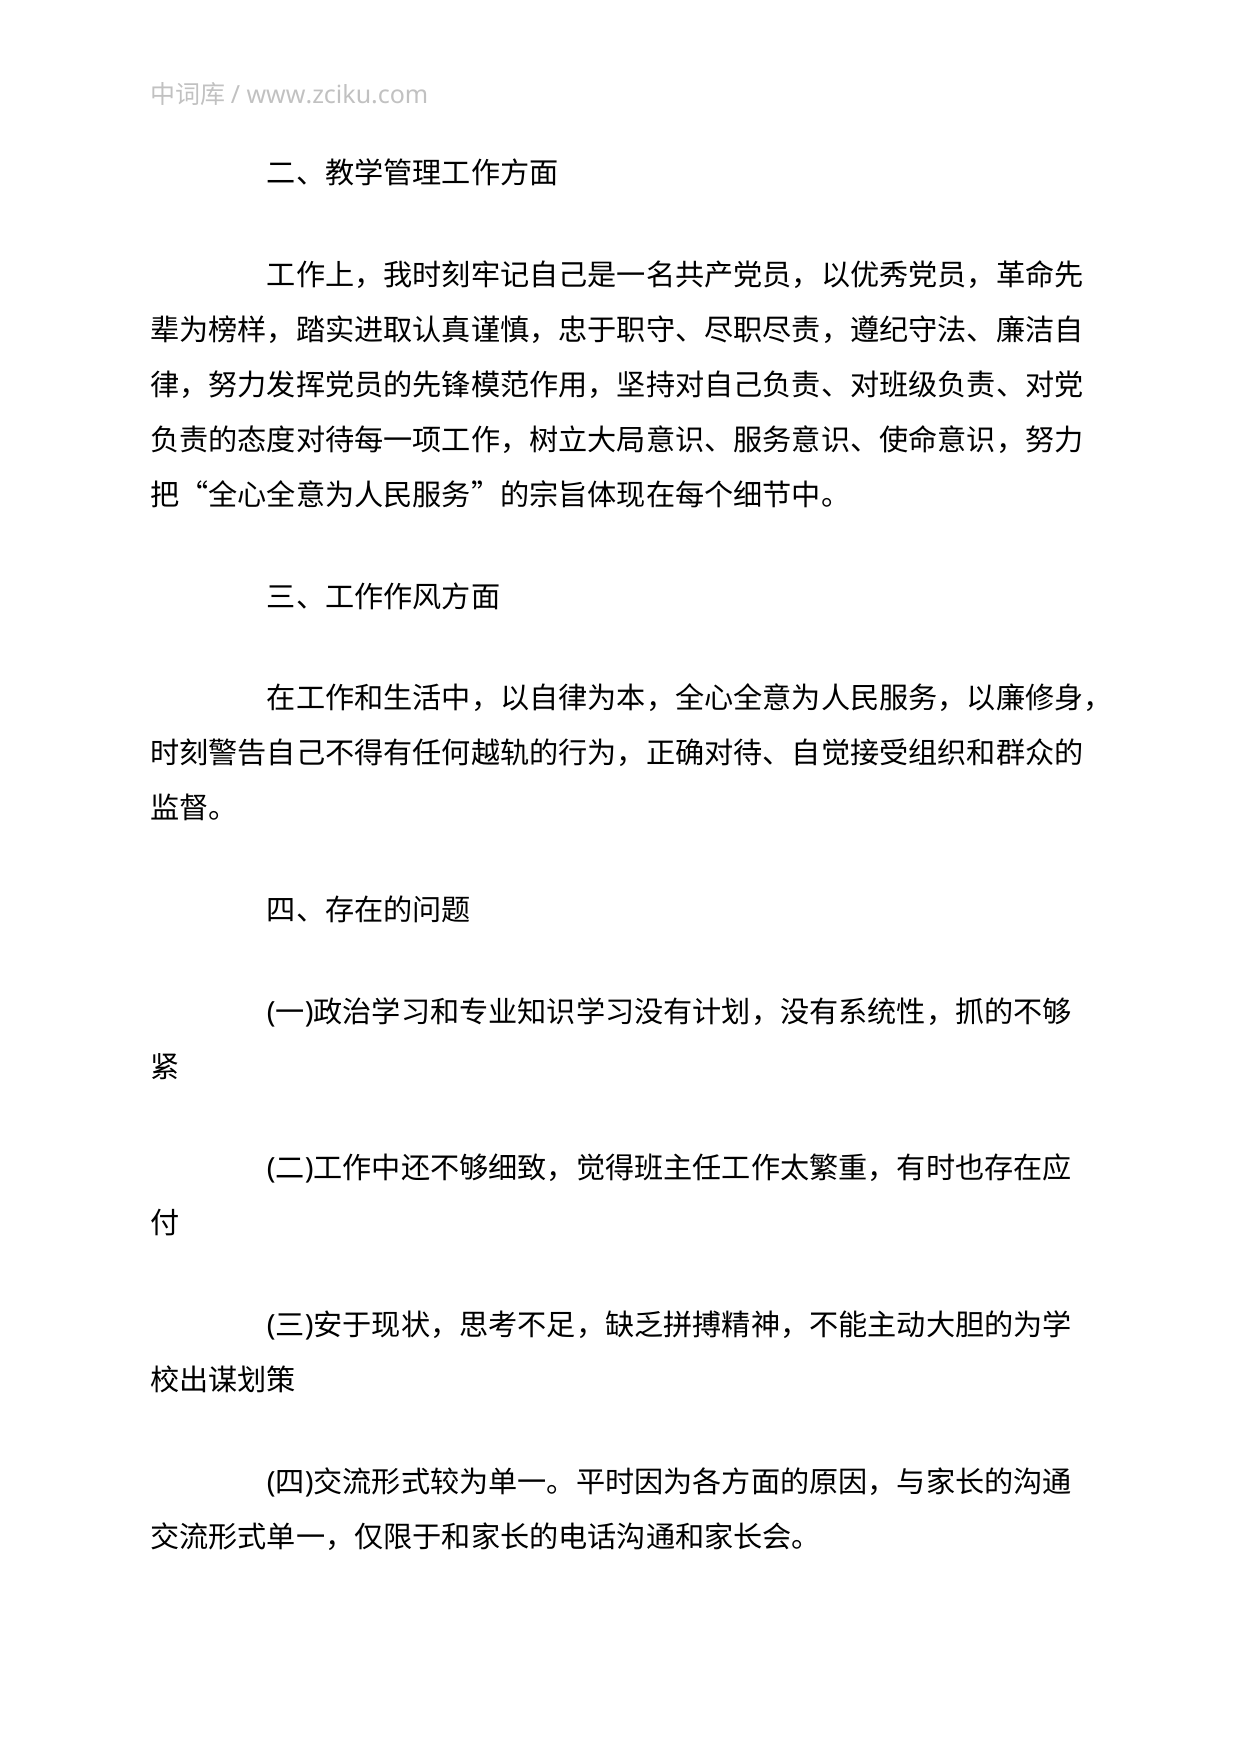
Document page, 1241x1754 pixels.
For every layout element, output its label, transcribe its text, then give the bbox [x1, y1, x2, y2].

text (一)政治学习和专业知识学习没有计划，没有系统性，抓的不够紧 [150, 988, 1090, 1086]
text 在工作和生活中，以自律为本，全心全意为人民服务，以廉修身，时刻警告自己不得有任何越轨的行为，正确对待、自觉接受组织和群众的监督。 [150, 675, 1090, 827]
text 四、存在的问题 [150, 886, 1090, 929]
text 三、工作作风方面 [150, 573, 1090, 615]
text 工作上，我时刻牢记自己是一名共产党员，以优秀党员，革命先辈为榜样，踏实进取认真谨慎，忠于职守、尽职尽责，遵纪守法、廉洁自律，努力发挥党员的先锋模范作用，坚持对自己负责、对班级负责、对党负责的态度对待每一项工作，树立大局意识、服务意识、使命意识，努力把“全心全意为人民服务”的宗旨体现在每个细节中。 [150, 252, 1090, 514]
text 二、教学管理工作方面 [150, 150, 1090, 192]
text (三)安于现状，思考不足，缺乏拼搏精神，不能主动大胆的为学校出谋划策 [150, 1302, 1090, 1399]
text (二)工作中还不够细致，觉得班主任工作太繁重，有时也存在应付 [150, 1145, 1090, 1242]
text (四)交流形式较为单一。平时因为各方面的原因，与家长的沟通交流形式单一，仅限于和家长的电话沟通和家长会。 [150, 1458, 1090, 1556]
